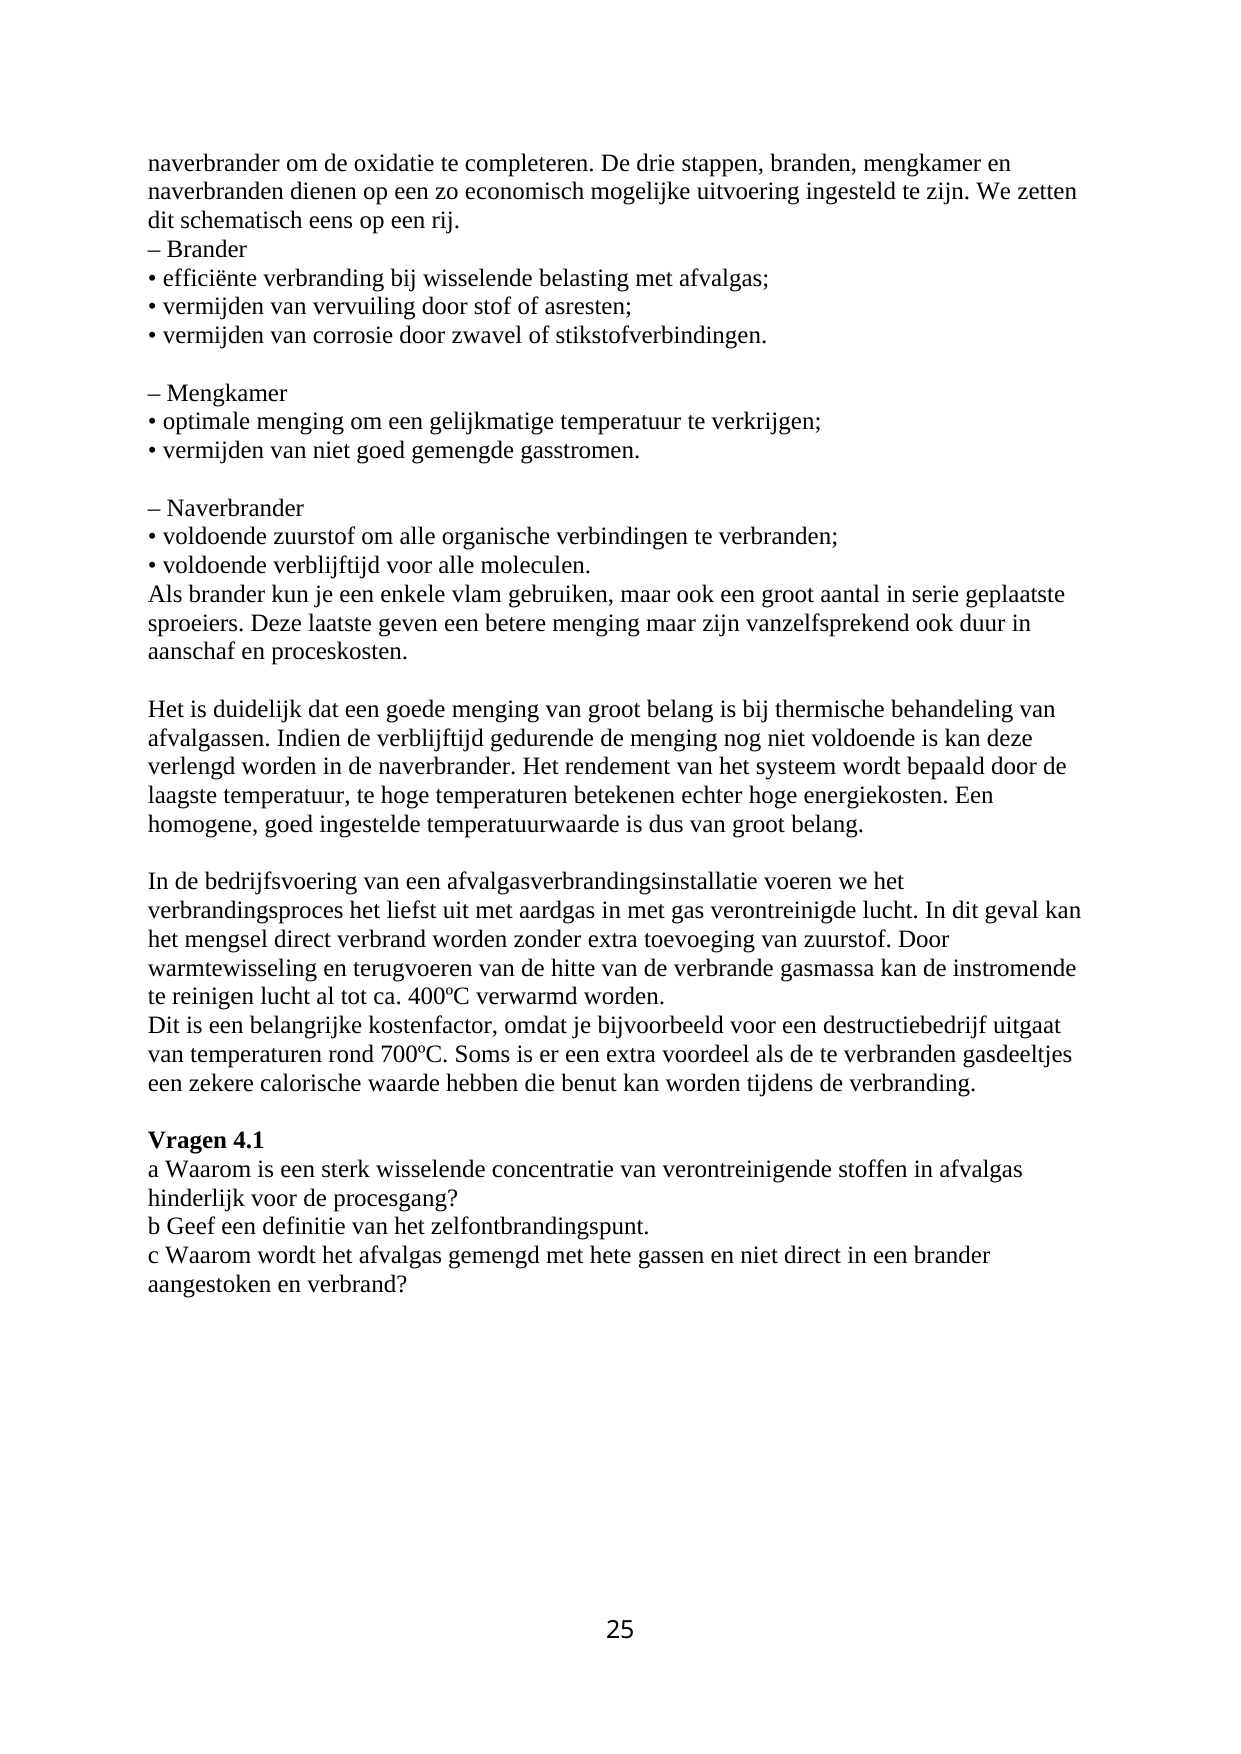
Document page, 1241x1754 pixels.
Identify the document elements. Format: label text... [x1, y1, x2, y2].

text • efficiënte verbranding bij wisselende belasting met afvalgas; [148, 263, 1093, 291]
text Vragen 4.1 [148, 1125, 1093, 1154]
text – Mengkamer [148, 378, 1093, 406]
text c Waarom wordt het afvalgas gemengd met hete gassen en niet direct in een brander aangestoken en verbrand? [148, 1240, 1093, 1298]
text – Brander [148, 234, 1093, 263]
text a Waarom is een sterk wisselende concentratie van verontreinigende stoffen in afvalgas hinderlijk voor de procesgang? [148, 1154, 1093, 1211]
text In de bedrijfsvoering van een afvalgasverbrandingsinstallatie voeren we het verbrandingsproces het liefst uit met aardgas in met gas verontreinigde lucht. In dit geval kan het mengsel direct verbrand worden zonder extra toevoeging van zuurstof. Door warmtewisseling en terugvoeren van de hitte van de verbrande gasmassa kan de instromende te reinigen lucht al tot ca. 400ºC verwarmd worden. [148, 866, 1093, 1010]
text – Naverbrander [148, 493, 1093, 521]
text b Geef een definitie van het zelfontbrandingspunt. [148, 1211, 1093, 1240]
text • voldoende verblijftijd voor alle moleculen. [148, 550, 1093, 579]
text • optimale menging om een gelijkmatige temperatuur te verkrijgen; [148, 406, 1093, 435]
text • vermijden van vervuiling door stof of asresten; [148, 291, 1093, 320]
text • voldoende zuurstof om alle organische verbindingen te verbranden; [148, 521, 1093, 550]
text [148, 148, 1093, 234]
text Dit is een belangrijke kostenfactor, omdat je bijvoorbeeld voor een destructiebedrijf uitgaat van temperaturen rond 700ºC. Soms is er een extra voordeel als de te verbranden gasdeeltjes een zekere calorische waarde hebben die benut kan worden tijdens de verbranding. [148, 1010, 1093, 1096]
text Het is duidelijk dat een goede menging van groot belang is bij thermische behandeling van afvalgassen. Indien de verblijftijd gedurende de menging nog niet voldoende is kan deze verlengd worden in de naverbrander. Het rendement van het systeem wordt bepaald door de laagste temperatuur, te hoge temperaturen betekenen echter hoge energiekosten. Een homogene, goed ingestelde temperatuurwaarde is dus van groot belang. [148, 694, 1093, 838]
text Als brander kun je een enkele vlam gebruiken, maar ook een groot aantal in serie geplaatste sproeiers. Deze laatste geven een betere menging maar zijn vanzelfsprekend ook duur in aanschaf en proceskosten. [148, 579, 1093, 665]
text • vermijden van corrosie door zwavel of stikstofverbindingen. [148, 320, 1093, 349]
text • vermijden van niet goed gemengde gasstromen. [148, 435, 1093, 464]
